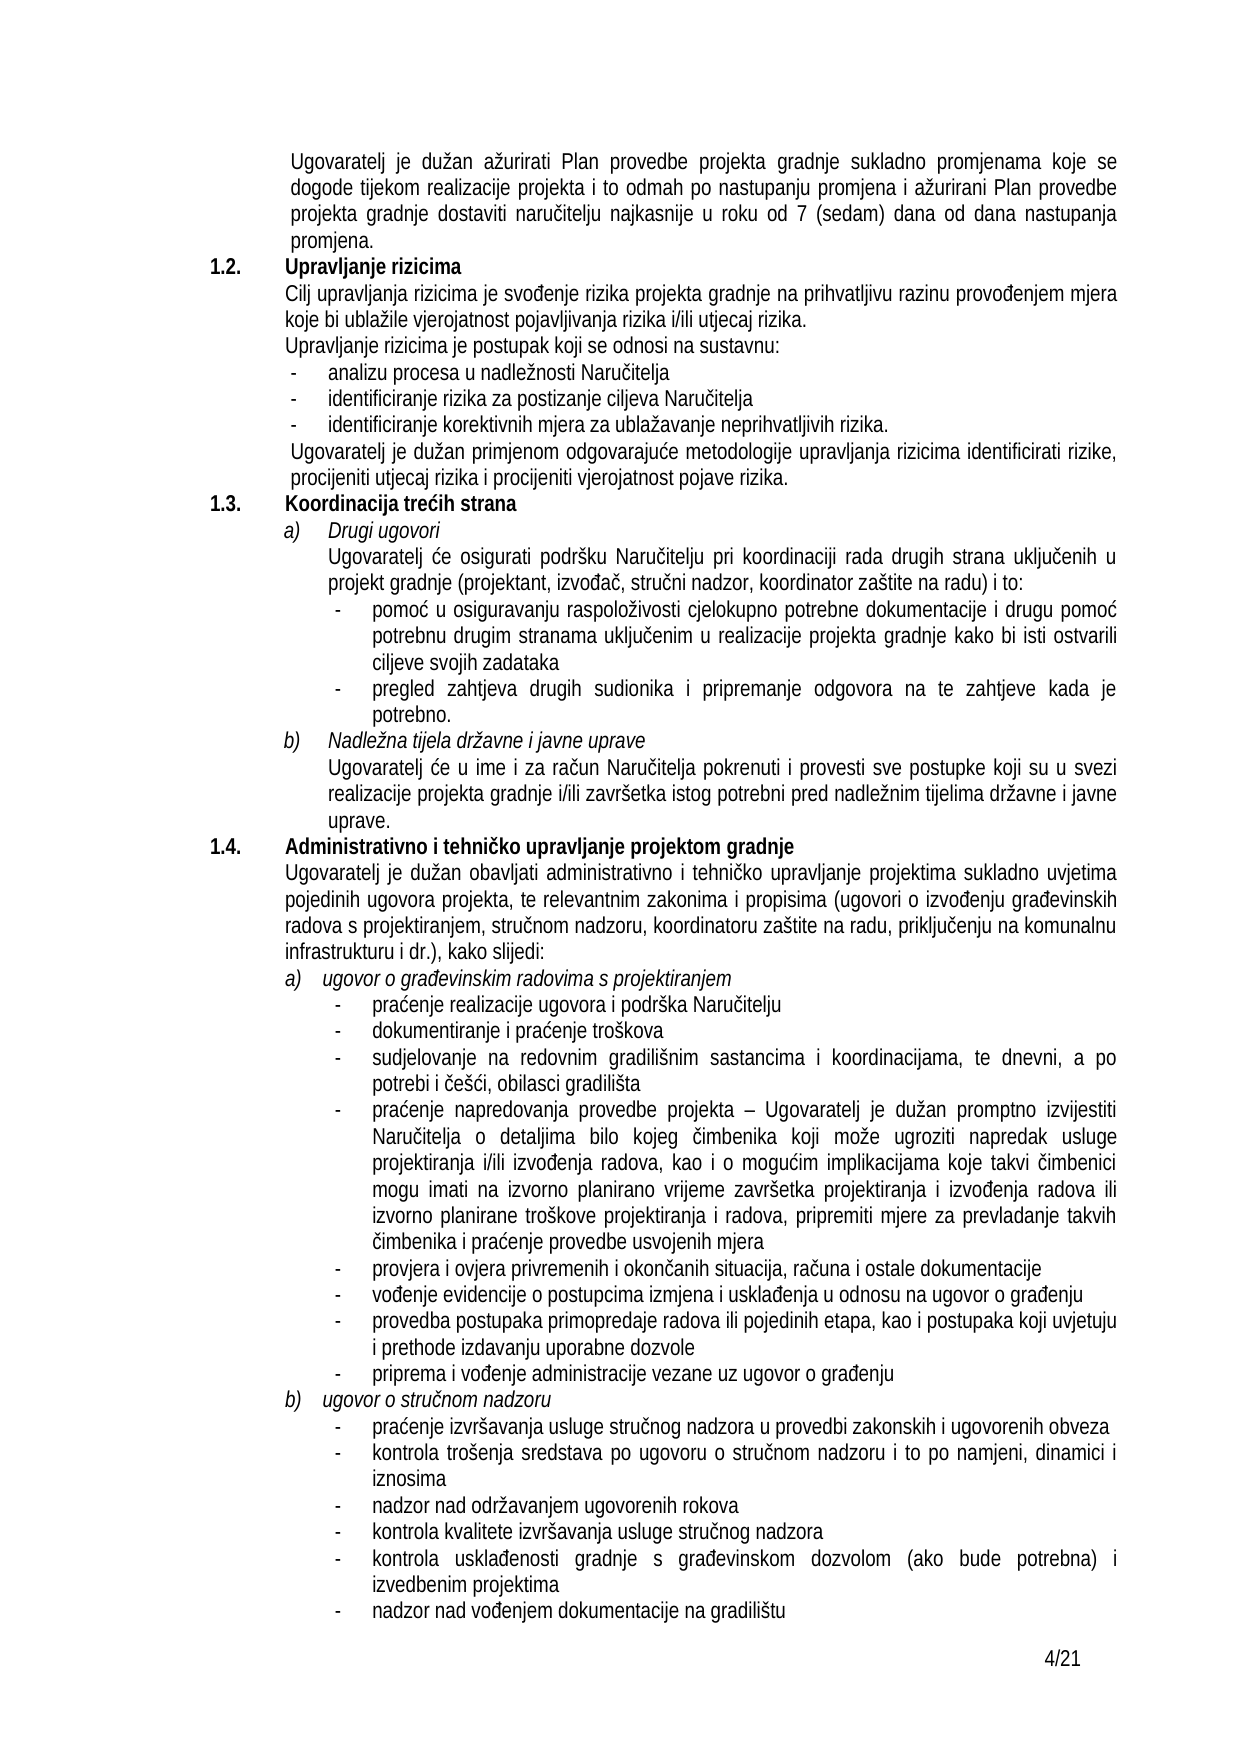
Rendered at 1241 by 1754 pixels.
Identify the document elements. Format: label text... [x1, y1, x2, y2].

list analizu procesa u nadležnosti Naručitelja [290, 358, 1117, 385]
text Ugovaratelj je dužan primjenom odgovarajuće metodologije upravljanja rizicima identificirati rizike, procijeniti utjecaj rizika i procijeniti vjerojatnost pojave rizika. [290, 438, 1117, 490]
text Ugovaratelj je dužan obavljati administrativno i tehničko upravljanje projektima sukladno uvjetima pojedinih ugovora projekta, te relevantnim zakonima i propisima (ugovori o izvođenju građevinskih radova s projektiranjem, stručnom nadzoru, koordinatoru zaštite na radu, priključenju na komunalnu infrastrukturu i dr.), kako slijedi: [285, 859, 1117, 965]
text Ugovaratelj je dužan ažurirati Plan provedbe projekta gradnje sukladno promjenama koje se dogode tijekom realizacije projekta i to odmah po nastupanju promjena i ažurirani Plan provedbe projekta gradnje dostaviti naručitelju najkasnije u roku od 7 (sedam) dana od dana nastupanja promjena. [290, 148, 1117, 253]
list pregled zahtjeva drugih sudionika i pripremanje odgovora na te zahtjeve kada je potrebno. [334, 675, 1117, 727]
list sudjelovanje na redovnim gradilišnim sastancima i koordinacijama, te dnevni, a po potrebi i češći, obilasci gradilišta [334, 1044, 1117, 1096]
list Drugi ugovori [283, 517, 1117, 543]
text Ugovaratelj će osigurati podršku Naručitelju pri koordinaciji rada drugih strana uključenih u projekt gradnje (projektant, izvođač, stručni nadzor, koordinator zaštite na radu) i to: [328, 543, 1117, 596]
list ugovor o stručnom nadzoru [285, 1386, 1117, 1413]
text Cilj upravljanja rizicima je svođenje rizika projekta gradnje na prihvatljivu razinu provođenjem mjera koje bi ublažile vjerojatnost pojavljivanja rizika i/ili utjecaj rizika. [285, 279, 1117, 332]
list identificiranje rizika za postizanje ciljeva Naručitelja [290, 385, 1117, 411]
list Upravljanje rizicima [210, 253, 1117, 279]
text Upravljanje rizicima je postupak koji se odnosi na sustavnu: [285, 332, 1117, 358]
list kontrola trošenja sredstava po ugovoru o stručnom nadzoru i to po namjeni, dinamici i iznosima [334, 1439, 1117, 1492]
list Koordinacija trećih strana [210, 490, 1117, 517]
list Nadležna tijela državne i javne uprave [283, 727, 1117, 754]
list priprema i vođenje administracije vezane uz ugovor o građenju [334, 1360, 1117, 1386]
list vođenje evidencije o postupcima izmjena i usklađenja u odnosu na ugovor o građenju [334, 1281, 1117, 1307]
list Administrativno i tehničko upravljanje projektom gradnje [210, 833, 1117, 859]
list nadzor nad vođenjem dokumentacije na gradilištu [334, 1597, 1117, 1623]
list identificiranje korektivnih mjera za ublažavanje neprihvatljivih rizika. [290, 411, 1117, 438]
list nadzor nad održavanjem ugovorenih rokova [334, 1492, 1117, 1518]
list pomoć u osiguravanju raspoloživosti cjelokupno potrebne dokumentacije i drugu pomoć potrebnu drugim stranama uključenim u realizacije projekta gradnje kako bi isti ostvarili ciljeve svojih zadataka [334, 596, 1117, 675]
list dokumentiranje i praćenje troškova [334, 1017, 1117, 1044]
list provjera i ovjera privremenih i okončanih situacija, računa i ostale dokumentacije [334, 1254, 1117, 1281]
list praćenje napredovanja provedbe projekta – Ugovaratelj je dužan promptno izvijestiti Naručitelja o detaljima bilo kojeg čimbenika koji može ugroziti napredak usluge projektiranja i/ili izvođenja radova, kao i o mogućim implikacijama koje takvi čimbenici mogu imati na izvorno planirano vrijeme završetka projektiranja i izvođenja radova ili izvorno planirane troškove projektiranja i radova, pripremiti mjere za prevladanje takvih čimbenika i praćenje provedbe usvojenih mjera [334, 1096, 1117, 1254]
list kontrola usklađenosti gradnje s građevinskom dozvolom (ako bude potrebna) i izvedbenim projektima [334, 1544, 1117, 1597]
list kontrola kvalitete izvršavanja usluge stručnog nadzora [334, 1518, 1117, 1544]
list provedba postupaka primopredaje radova ili pojedinih etapa, kao i postupaka koji uvjetuju i prethode izdavanju uporabne dozvole [334, 1307, 1117, 1360]
list ugovor o građevinskim radovima s projektiranjem [285, 965, 1117, 991]
list praćenje izvršavanja usluge stručnog nadzora u provedbi zakonskih i ugovorenih obveza [334, 1413, 1117, 1439]
list praćenje realizacije ugovora i podrška Naručitelju [334, 991, 1117, 1017]
text Ugovaratelj će u ime i za račun Naručitelja pokrenuti i provesti sve postupke koji su u svezi realizacije projekta gradnje i/ili završetka istog potrebni pred nadležnim tijelima državne i javne uprave. [328, 754, 1117, 833]
